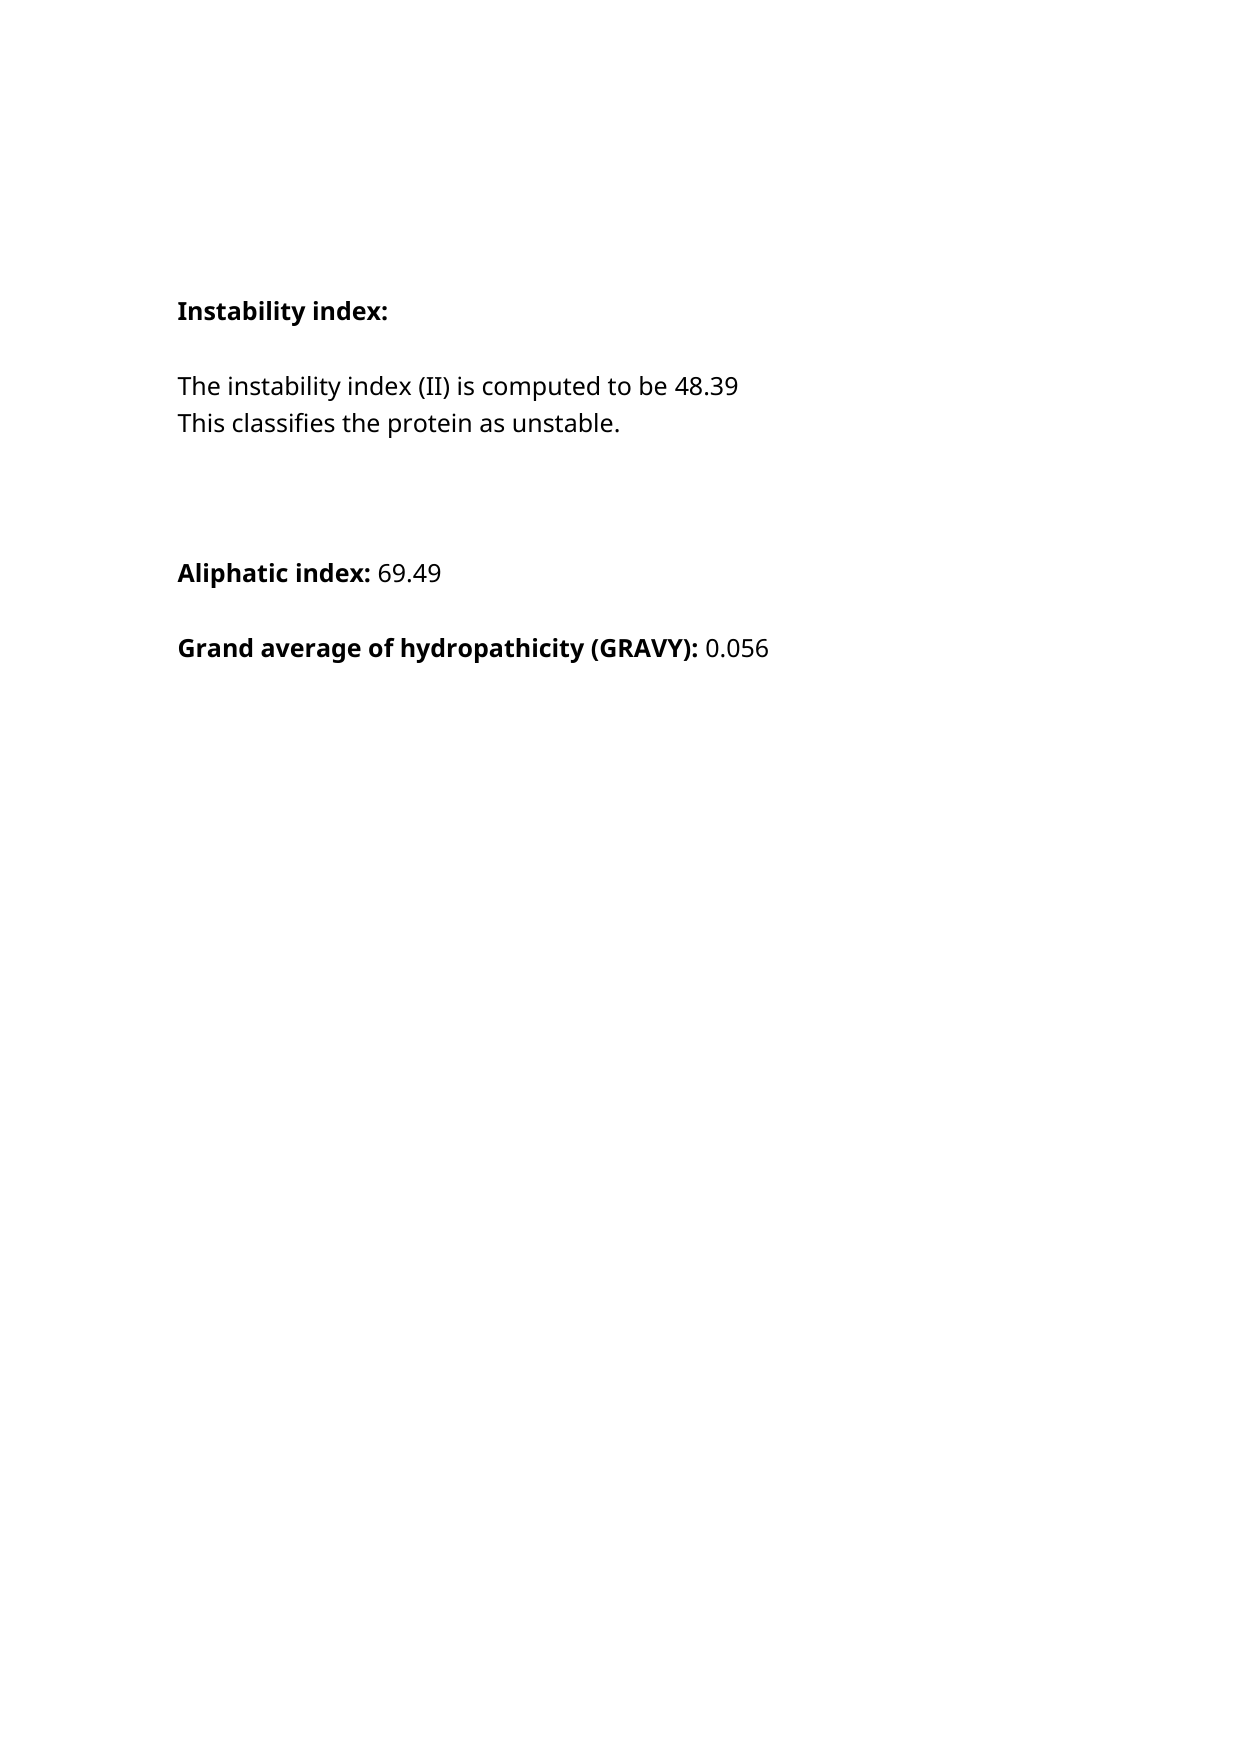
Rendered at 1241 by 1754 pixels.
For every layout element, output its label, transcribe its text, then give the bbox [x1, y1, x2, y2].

text The instability index (II) is computed to be 48.39 [177, 367, 1063, 404]
text Aliphatic index: 69.49 [177, 554, 1063, 592]
text Grand average of hydropathicity (GRAVY): 0.056 [177, 629, 1063, 667]
text This classifies the protein as unstable. [177, 404, 1063, 442]
text Instability index: [177, 292, 1063, 329]
